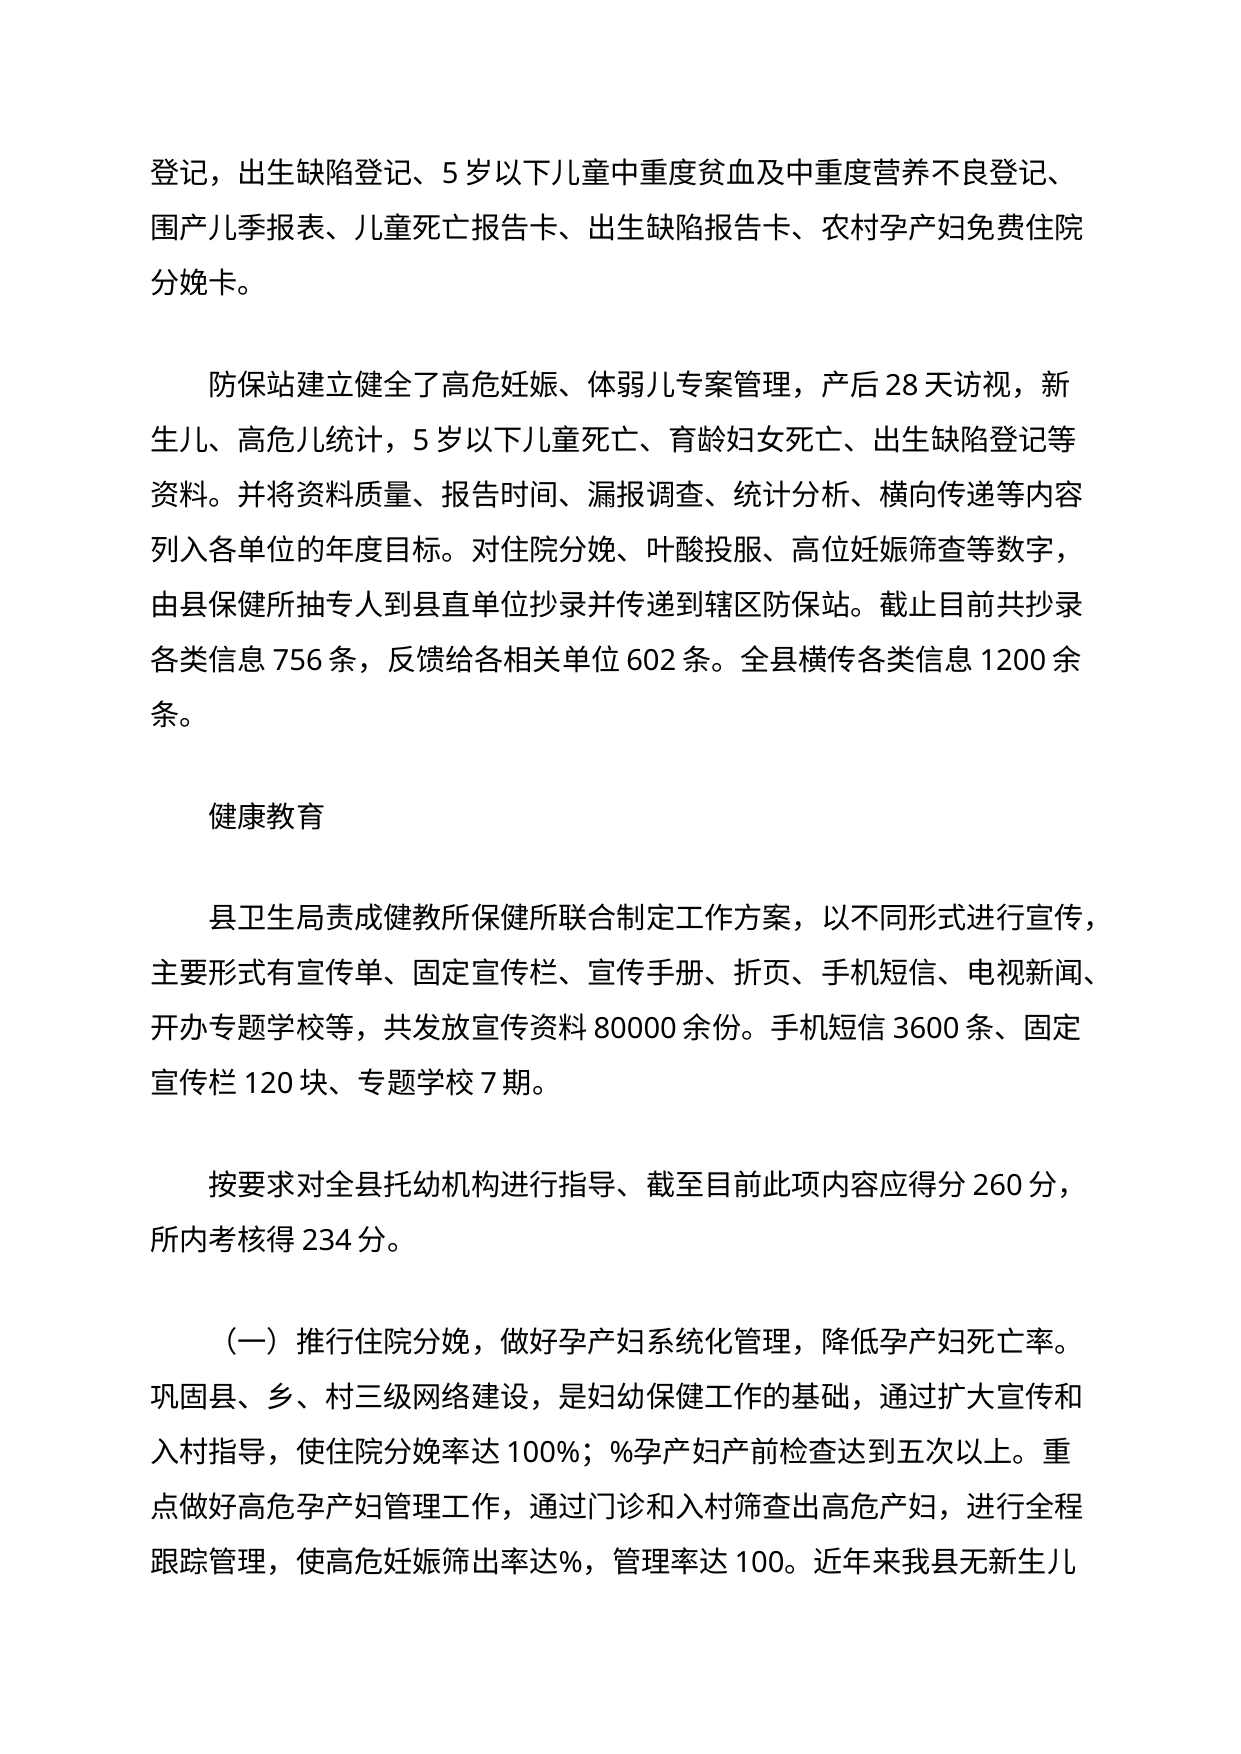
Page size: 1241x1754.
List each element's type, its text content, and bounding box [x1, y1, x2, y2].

text 按要求对全县托幼机构进行指导、截至目前此项内容应得分260分，所内考核得234分。 [150, 1162, 1090, 1259]
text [150, 1319, 1090, 1581]
text 健康教育 [150, 793, 1090, 835]
text 防保站建立健全了高危妊娠、体弱儿专案管理，产后28天访视，新生儿、高危儿统计，5岁以下儿童死亡、育龄妇女死亡、出生缺陷登记等资料。并将资料质量、报告时间、漏报调查、统计分析、横向传递等内容列入各单位的年度目标。对住院分娩、叶酸投服、高位妊娠筛查等数字，由县保健所抽专人到县直单位抄录并传递到辖区防保站。截止目前共抄录各类信息756条，反馈给各相关单位602条。全县横传各类信息1200余条。 [150, 362, 1090, 734]
text 县卫生局责成健教所保健所联合制定工作方案，以不同形式进行宣传，主要形式有宣传单、固定宣传栏、宣传手册、折页、手机短信、电视新闻、开办专题学校等，共发放宣传资料80000余份。手机短信3600条、固定宣传栏120块、专题学校7期。 [150, 895, 1090, 1102]
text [150, 150, 1090, 302]
